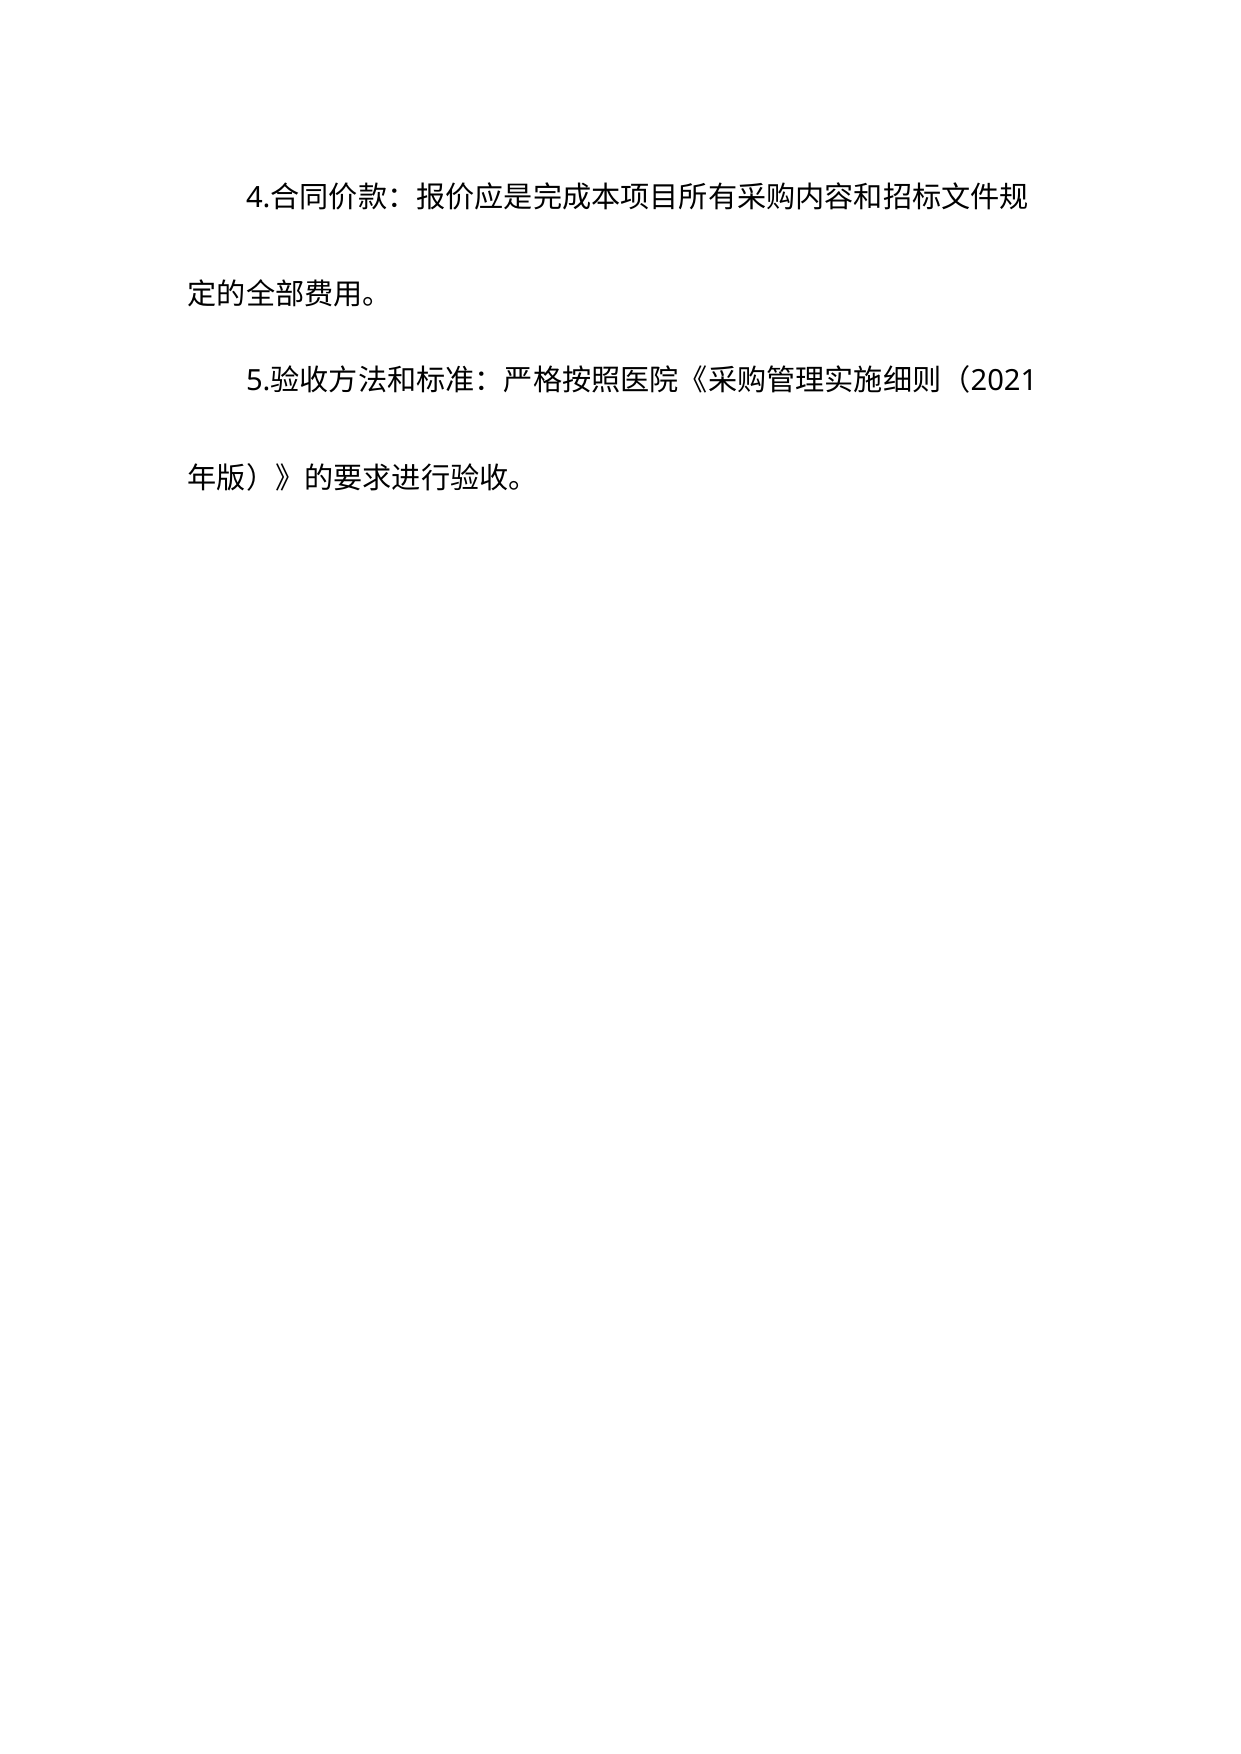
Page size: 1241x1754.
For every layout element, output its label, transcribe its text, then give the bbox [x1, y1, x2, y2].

text 5.验收方法和标准：严格按照医院《采购管理实施细则（2021年版）》的要求进行验收。 [187, 346, 1053, 508]
text 4.合同价款：报价应是完成本项目所有采购内容和招标文件规定的全部费用。 [187, 162, 1053, 324]
